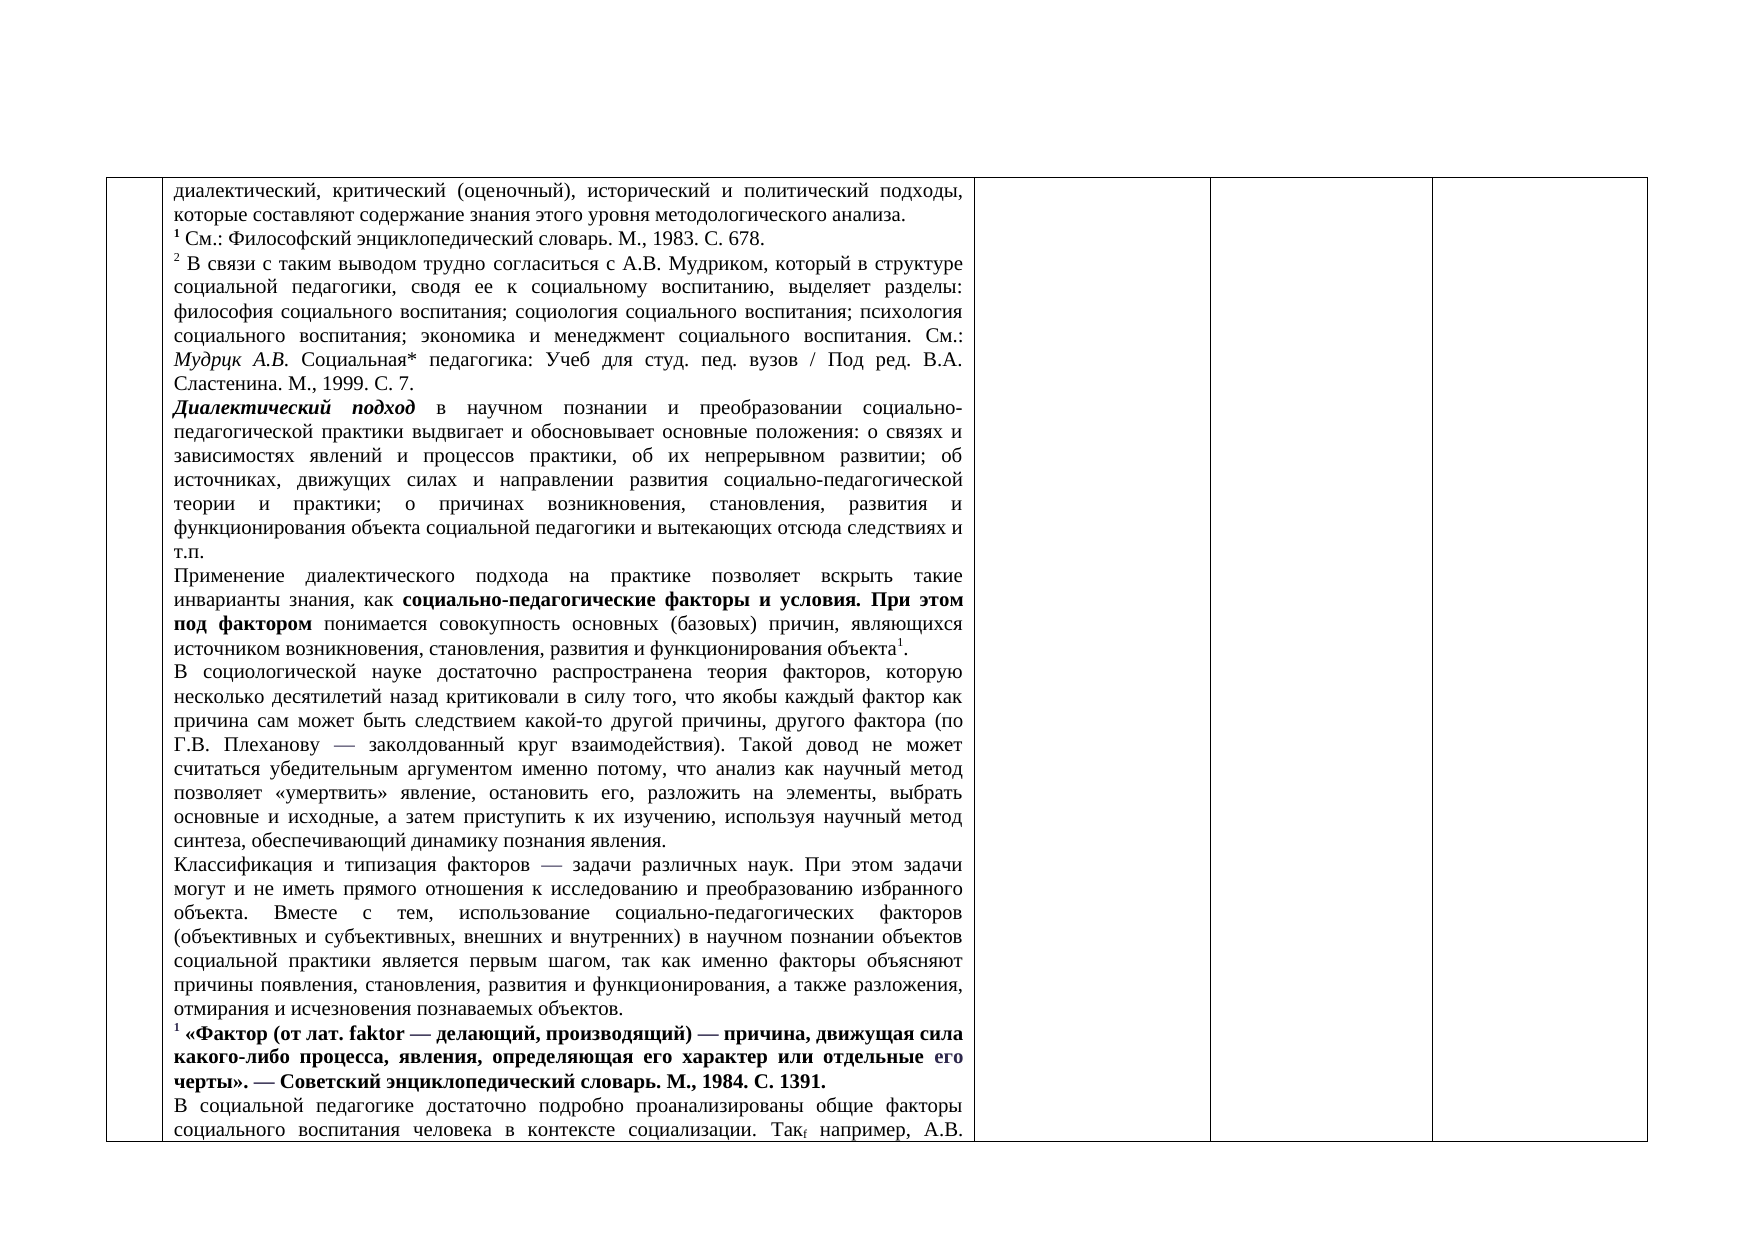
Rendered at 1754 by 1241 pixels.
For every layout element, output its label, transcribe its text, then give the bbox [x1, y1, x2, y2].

table_cell [107, 178, 162, 1141]
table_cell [1433, 178, 1647, 1141]
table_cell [1211, 178, 1432, 1141]
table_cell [975, 178, 1210, 1141]
